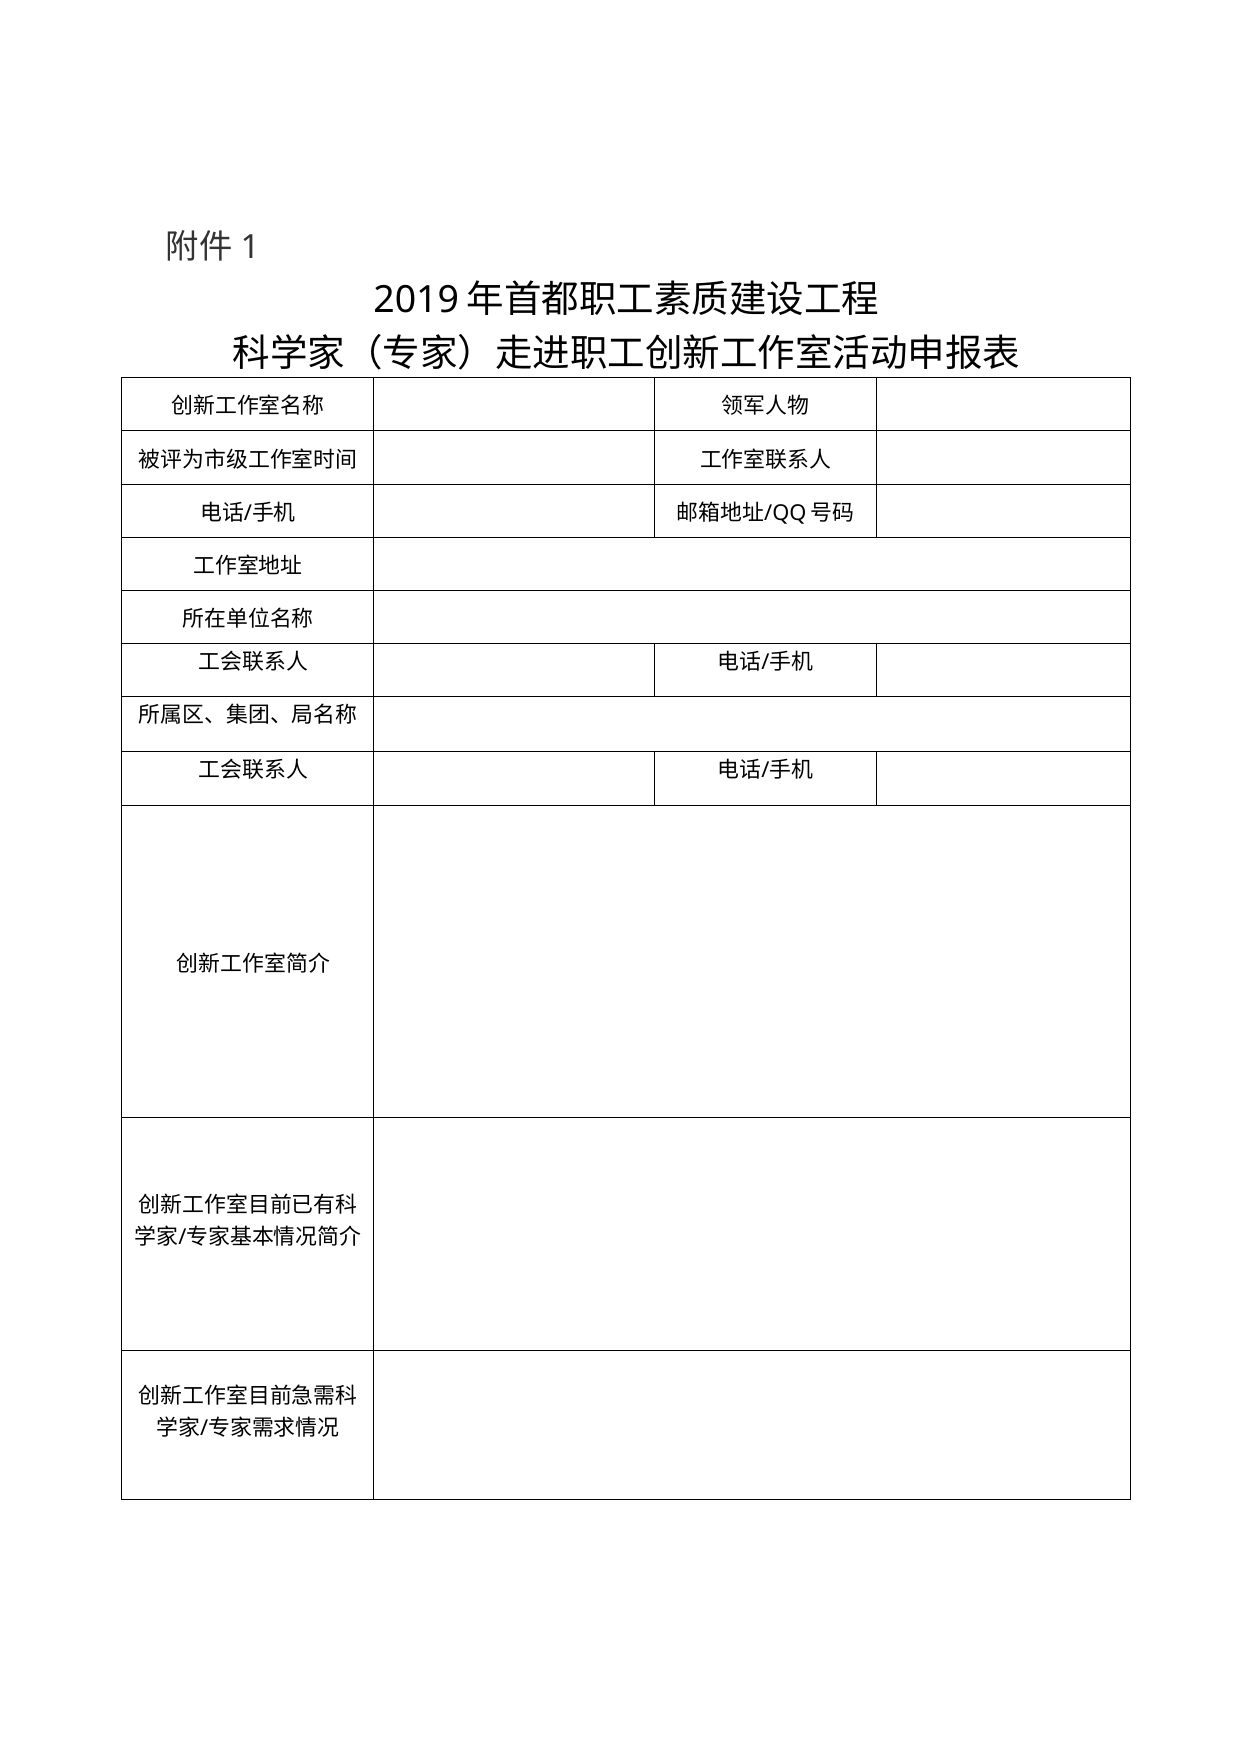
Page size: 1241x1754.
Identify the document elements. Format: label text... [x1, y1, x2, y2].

text 附件1 [165, 218, 1087, 268]
table_cell 电话/手机 [655, 644, 876, 696]
table_cell 电话/手机 [122, 485, 373, 537]
table_cell 工作室地址 [122, 538, 373, 590]
text 2019年首都职工素质建设工程 [165, 268, 1087, 323]
table_cell [374, 485, 654, 537]
table_header 创新工作室名称 [122, 378, 373, 430]
table_cell [374, 752, 654, 805]
table_cell [374, 591, 1130, 643]
table_header 领军人物 [655, 378, 876, 430]
table_cell [374, 431, 654, 483]
table_cell 创新工作室简介 [122, 806, 373, 1117]
table_cell 邮箱地址/QQ号码 [655, 485, 876, 537]
table_cell 工作室联系人 [655, 431, 876, 483]
table_cell 工会联系人 [122, 752, 373, 805]
table_cell [374, 538, 1130, 590]
text 科学家（专家）走进职工创新工作室活动申报表 [165, 323, 1087, 377]
table_cell [374, 1118, 1130, 1350]
table_cell [374, 806, 1130, 1117]
table_cell [877, 485, 1130, 537]
table_cell [374, 1351, 1130, 1498]
table_cell 创新工作室目前急需科学家/专家需求情况 [122, 1351, 373, 1498]
table_cell [877, 752, 1130, 805]
table_cell 所属区、集团、局名称 [122, 697, 373, 751]
table_header [374, 378, 654, 430]
table_header [877, 378, 1130, 430]
table_cell [877, 431, 1130, 483]
table_cell [374, 697, 1130, 751]
table_cell 电话/手机 [655, 752, 876, 805]
table_cell 所在单位名称 [122, 591, 373, 643]
table_cell 工会联系人 [122, 644, 373, 696]
table_cell [374, 644, 654, 696]
table_cell [877, 644, 1130, 696]
table_cell 被评为市级工作室时间 [122, 431, 373, 483]
table_cell 创新工作室目前已有科学家/专家基本情况简介 [122, 1118, 373, 1350]
